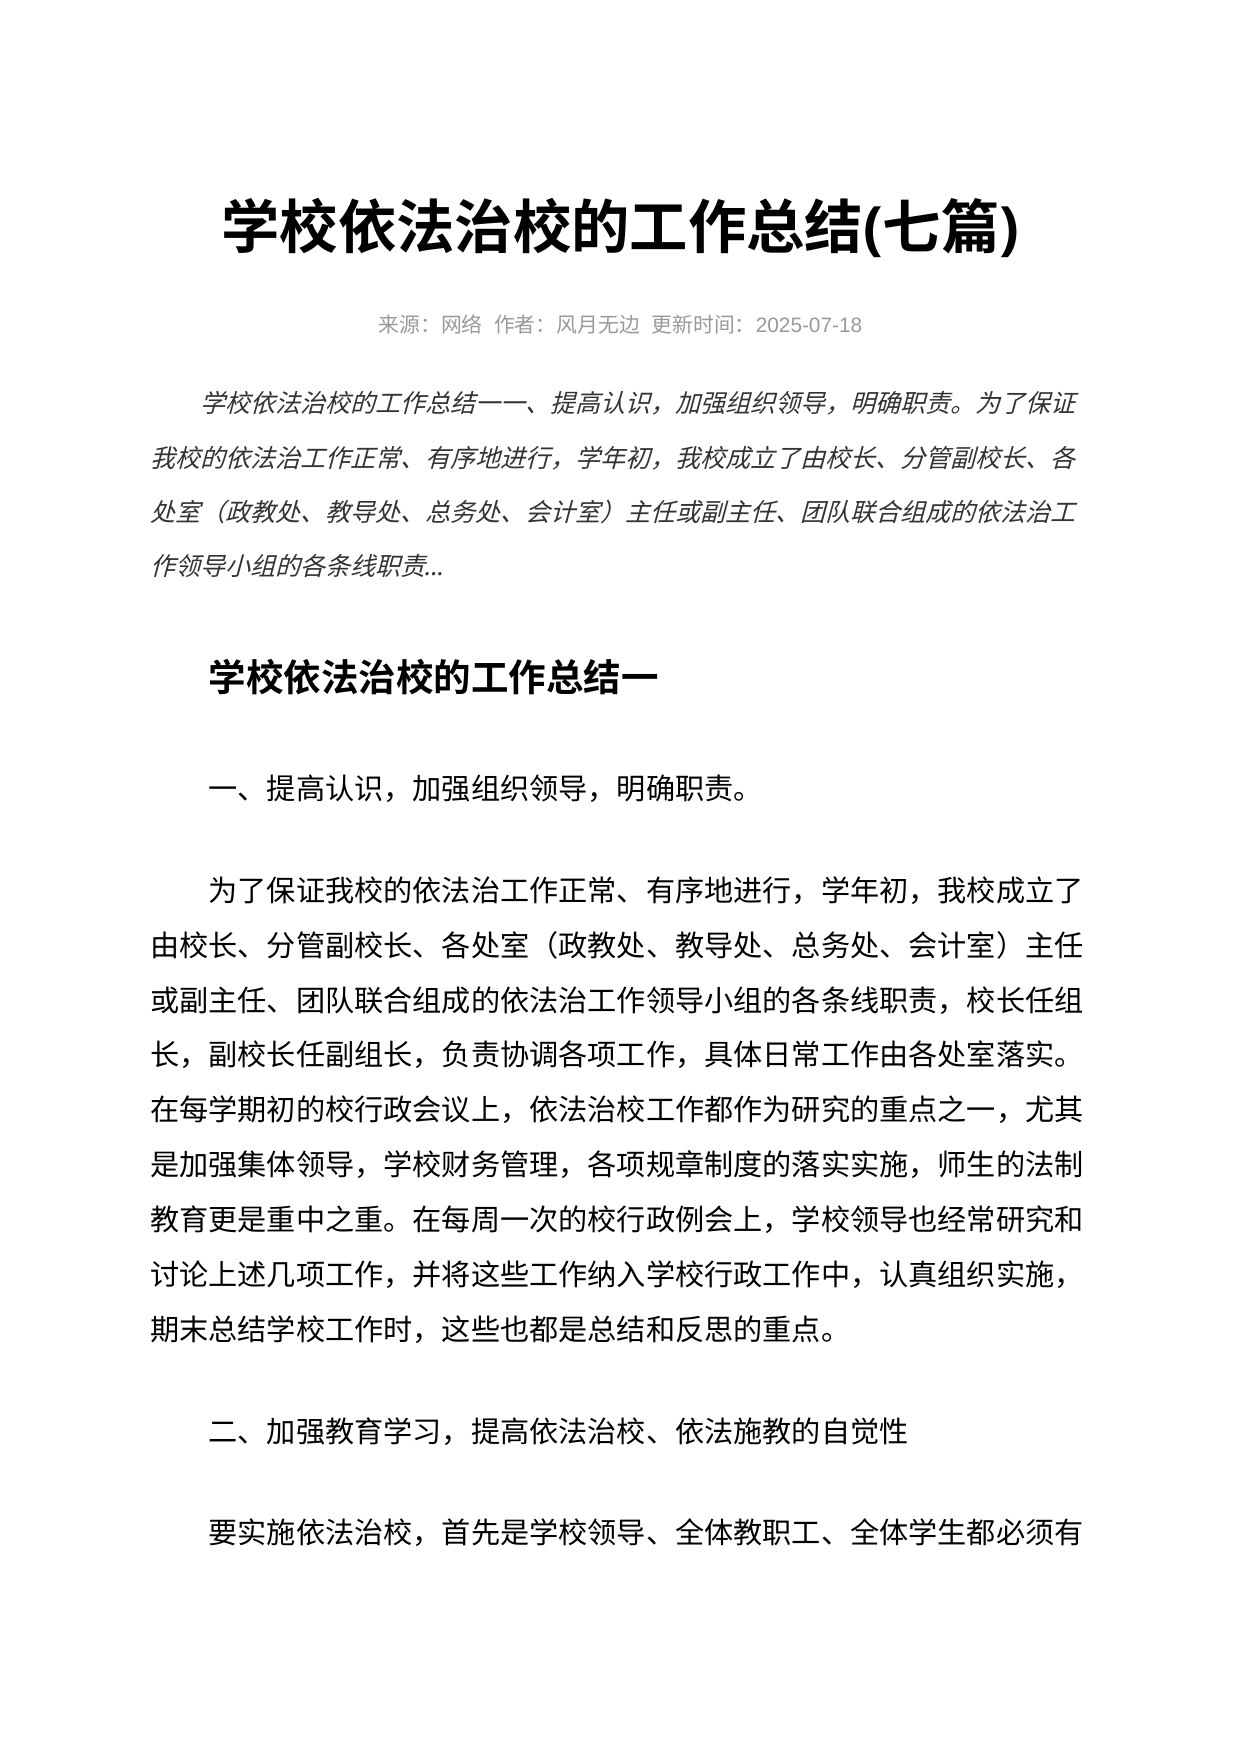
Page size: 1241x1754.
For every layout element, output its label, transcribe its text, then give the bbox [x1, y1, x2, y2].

text 为了保证我校的依法治工作正常、有序地进行，学年初，我校成立了由校长、分管副校长、各处室（政教处、教导处、总务处、会计室）主任或副主任、团队联合组成的依法治工作领导小组的各条线职责，校长任组长，副校长任副组长，负责协调各项工作，具体日常工作由各处室落实。在每学期初的校行政会议上，依法治校工作都作为研究的重点之一，尤其是加强集体领导，学校财务管理，各项规章制度的落实实施，师生的法制教育更是重中之重。在每周一次的校行政例会上，学校领导也经常研究和讨论上述几项工作，并将这些工作纳入学校行政工作中，认真组织实施，期末总结学校工作时，这些也都是总结和反思的重点。 [150, 867, 1090, 1349]
subtitle 学校依法治校的工作总结(七篇) [150, 181, 1090, 266]
text 学校依法治校的工作总结一 [150, 648, 1090, 702]
text 二、加强教育学习，提高依法治校、依法施教的自觉性 [150, 1408, 1090, 1451]
text 一、提高认识，加强组织领导，明确职责。 [150, 766, 1090, 808]
text 学校依法治校的工作总结一一、提高认识，加强组织领导，明确职责。为了保证我校的依法治工作正常、有序地进行，学年初，我校成立了由校长、分管副校长、各处室（政教处、教导处、总务处、会计室）主任或副主任、团队联合组成的依法治工作领导小组的各条线职责... [150, 384, 1090, 583]
text 来源：网络 作者：风月无边 更新时间：2025-07-18 [150, 313, 1090, 337]
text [150, 1510, 1090, 1552]
